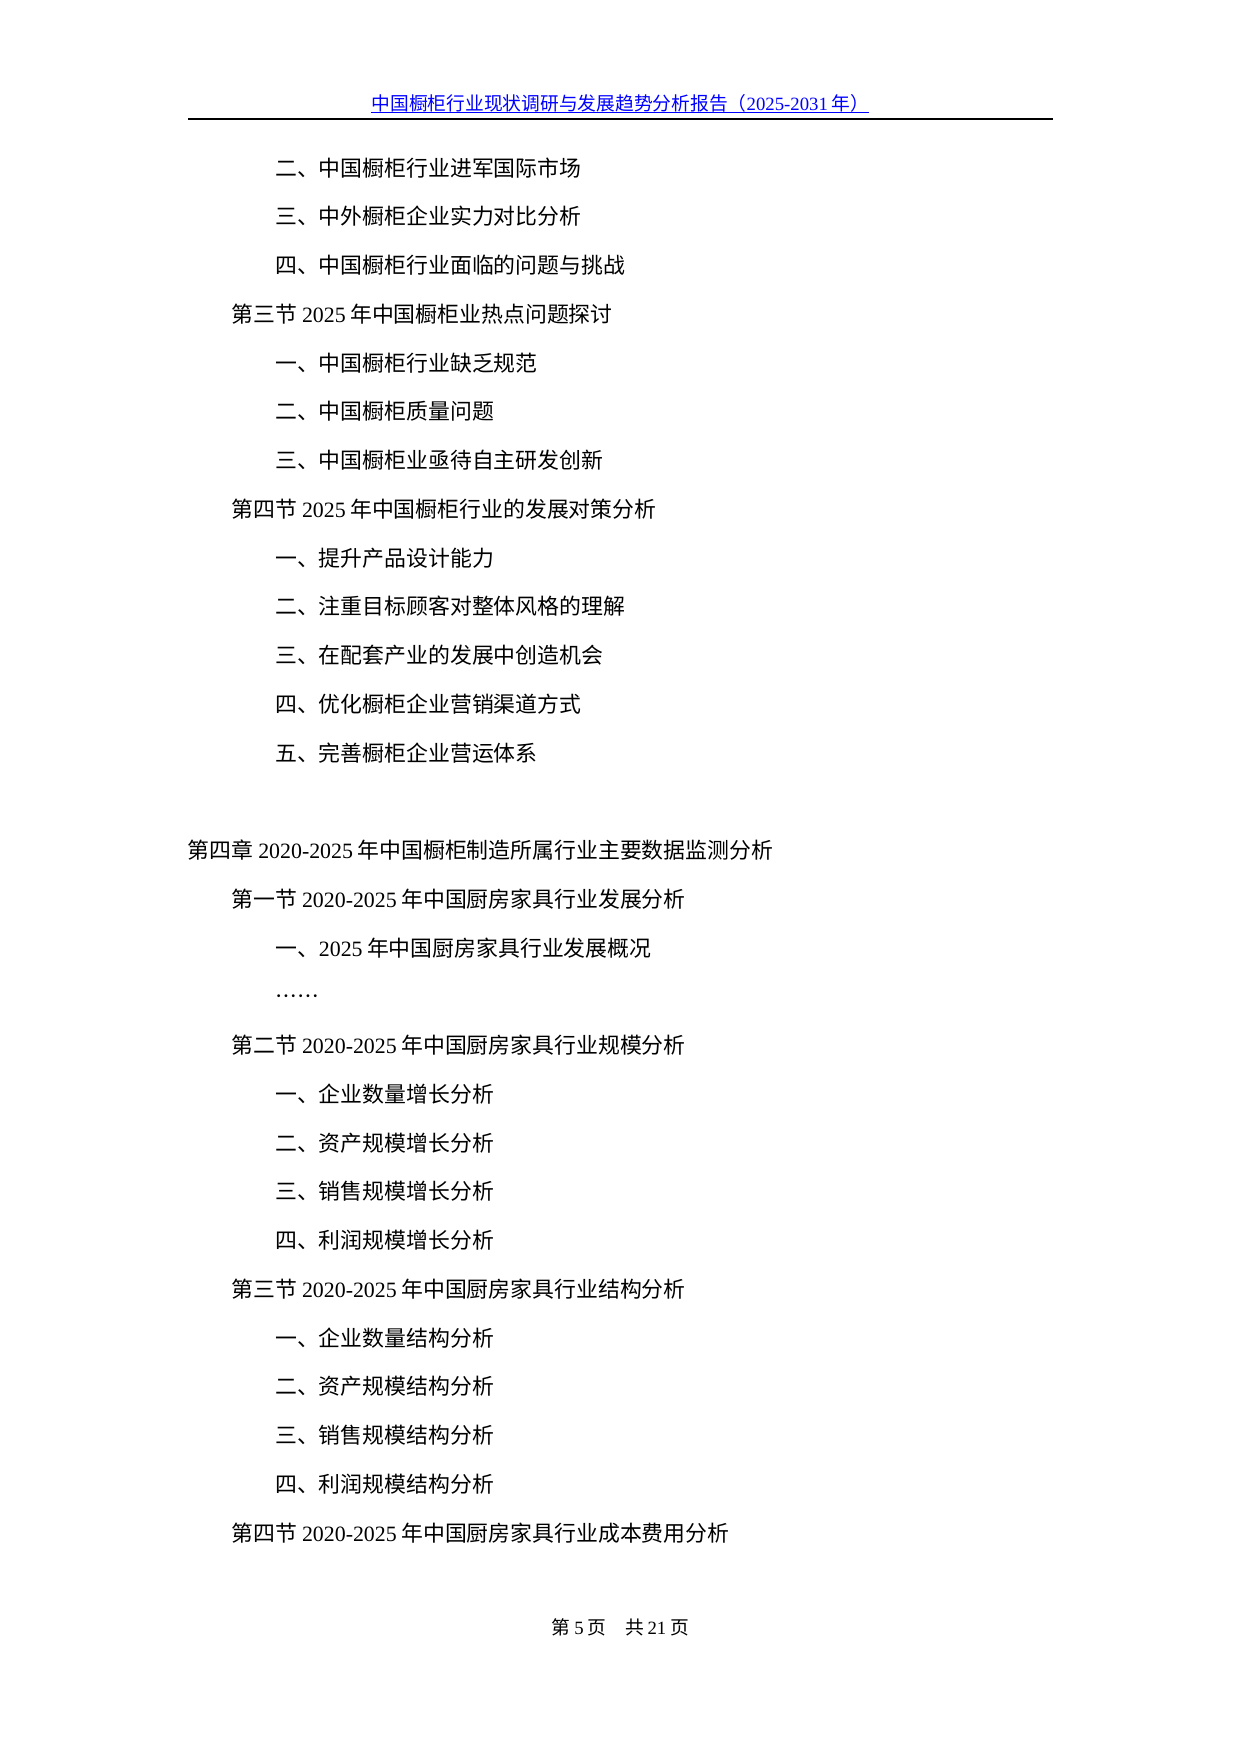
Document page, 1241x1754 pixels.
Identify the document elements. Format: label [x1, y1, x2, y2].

text [187, 150, 1053, 1548]
